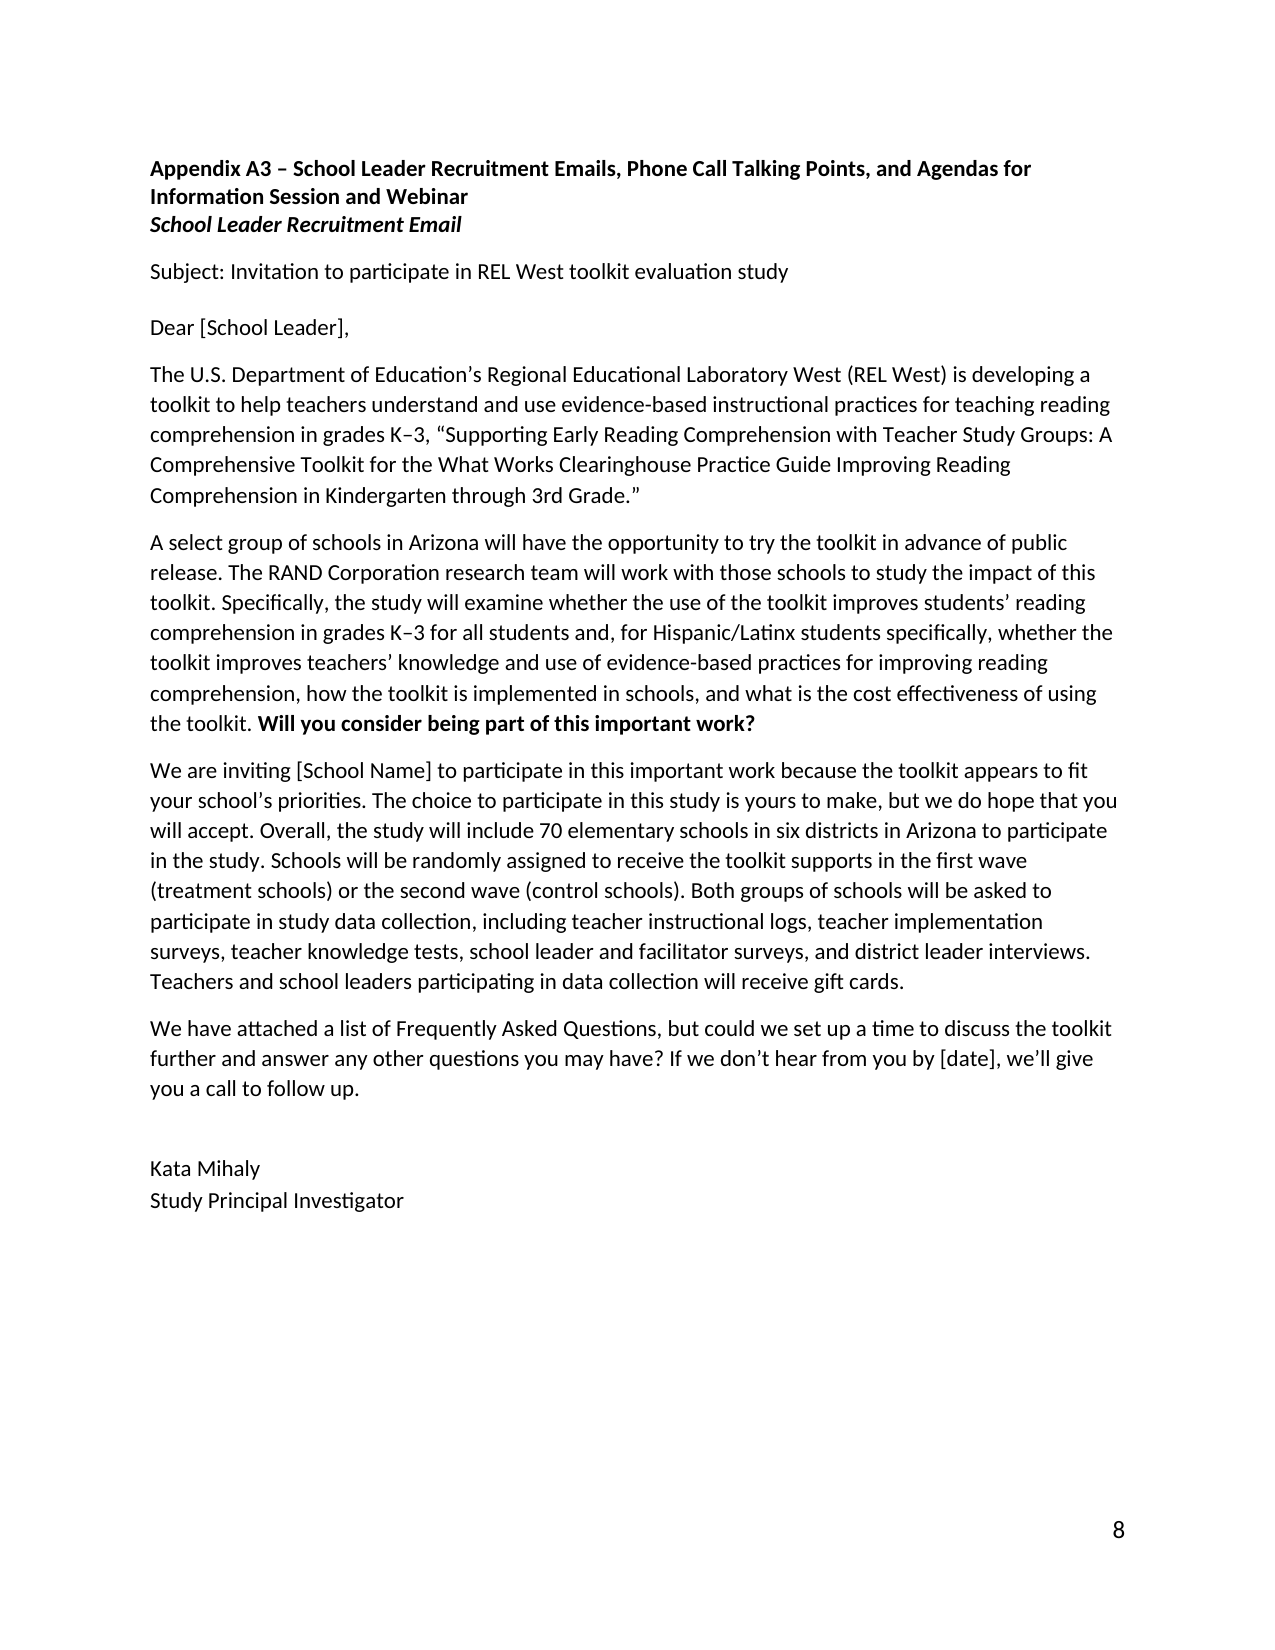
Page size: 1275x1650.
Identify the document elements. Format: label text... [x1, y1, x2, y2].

text Dear [School Leader], [150, 313, 1125, 341]
text We are inviting [School Name] to participate in this important work because the toolkit appears to fit your school’s priorities. The choice to participate in this study is yours to make, but we do hope that you will accept. Overall, the study will include 70 elementary schools in six districts in Arizona to participate in the study. Schools will be randomly assigned to receive the toolkit supports in the first wave (treatment schools) or the second wave (control schools). Both groups of schools will be asked to participate in study data collection, including teacher instructional logs, teacher implementation surveys, teacher knowledge tests, school leader and facilitator surveys, and district leader interviews. Teachers and school leaders participating in data collection will receive gift cards. [150, 756, 1125, 995]
text We have attached a list of Frequently Asked Questions, but could we set up a time to discuss the toolkit further and answer any other questions you may have? If we don’t hear from you by [date], we’ll give you a call to follow up. [150, 1014, 1125, 1103]
text The U.S. Department of Education’s Regional Educational Laboratory West (REL West) is developing a toolkit to help teachers understand and use evidence-based instructional practices for teaching reading comprehension in grades K–3, “Supporting Early Reading Comprehension with Teacher Study Groups: A Comprehensive Toolkit for the What Works Clearinghouse Practice Guide Improving Reading Comprehension in Kindergarten through 3rd Grade.” [150, 360, 1125, 509]
text A select group of schools in Arizona will have the opportunity to try the toolkit in advance of public release. The RAND Corporation research team will work with those schools to study the impact of this toolkit. Specifically, the study will examine whether the use of the toolkit improves students’ reading comprehension in grades K–3 for all students and, for Hispanic/Latinx students specifically, whether the toolkit improves teachers’ knowledge and use of evidence-based practices for improving reading comprehension, how the toolkit is implemented in schools, and what is the cost effectiveness of using the toolkit. Will you consider being part of this important work? [150, 528, 1125, 737]
text School Leader Recruitment Email [150, 210, 1125, 238]
text Kata Mihaly [150, 1154, 1125, 1182]
text Study Principal Investigator [150, 1186, 1125, 1214]
subtitle Appendix A3 – School Leader Recruitment Emails, Phone Call Talking Points, and Agendas for Information Session and Webinar [150, 154, 1125, 210]
text Subject: Invitation to participate in REL West toolkit evaluation study [150, 257, 1125, 285]
